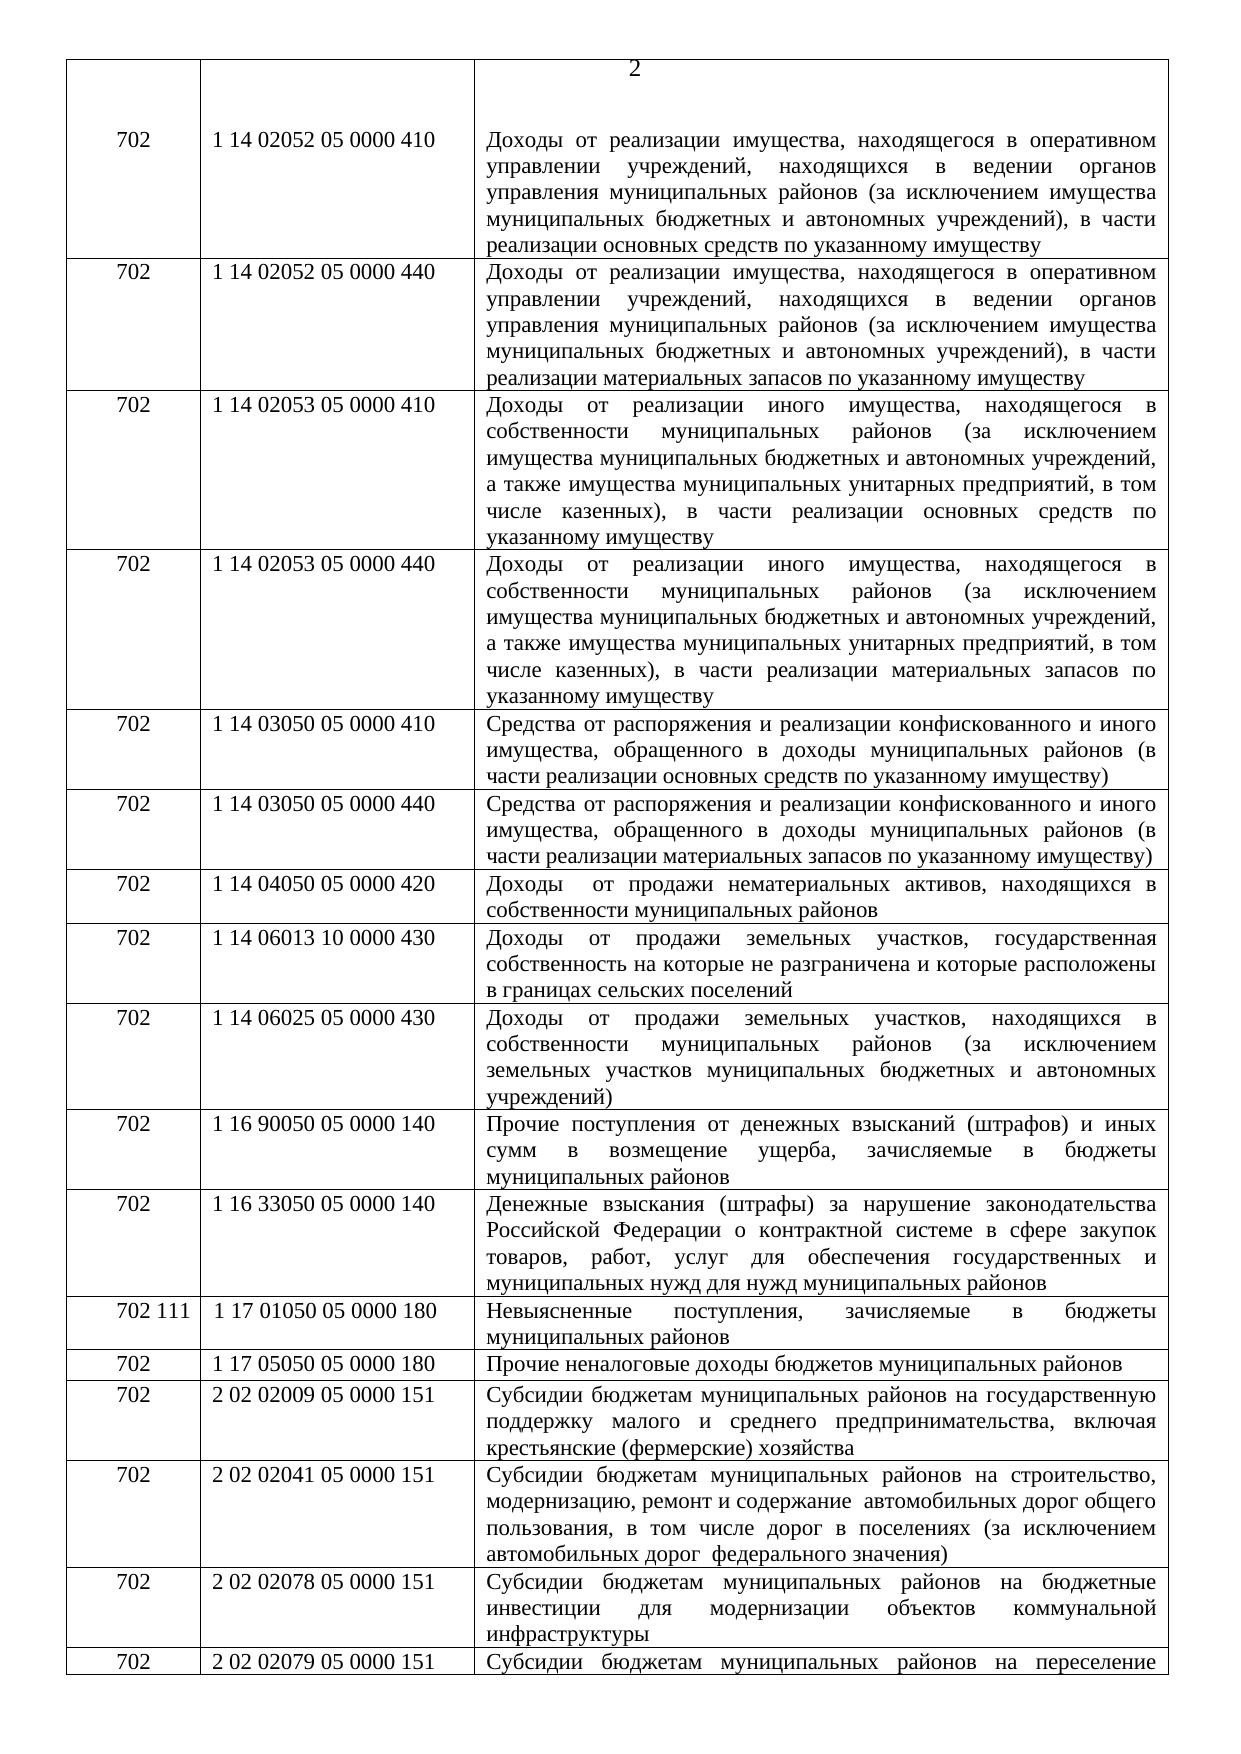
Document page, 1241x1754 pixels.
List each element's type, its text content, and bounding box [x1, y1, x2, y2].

table_cell 702 [67, 1381, 200, 1460]
table_cell 2 02 02009 05 0000 151 [201, 1381, 474, 1460]
table_cell Средства от распоряжения и реализации конфискованного и иного имущества, обращенного в доходы муниципальных районов (в части реализации основных средств по указанному имуществу) [475, 710, 1168, 789]
table_cell Прочие поступления от денежных взысканий (штрафов) и иных сумм в возмещение ущерба, зачисляемые в бюджеты муниципальных районов [475, 1110, 1168, 1189]
table_cell 702 [67, 1350, 200, 1380]
table_cell 702 [67, 259, 200, 390]
table_cell Субсидии бюджетам муниципальных районов на бюджетные инвестиции для модернизации объектов коммунальной инфраструктуры [475, 1568, 1168, 1647]
table_cell Доходы от реализации имущества, находящегося в оперативном управлении учреждений, находящихся в ведении органов управления муниципальных районов (за исключением имущества муниципальных бюджетных и автономных учреждений), в части реализации материальных запасов по указанному имуществу [475, 259, 1168, 390]
table_cell 1 14 02052 05 0000 410 [201, 60, 474, 257]
table_cell 1 14 03050 05 0000 410 [201, 710, 474, 789]
table_cell 2 02 02041 05 0000 151 [201, 1461, 474, 1567]
table_cell 702 [67, 1004, 200, 1109]
table_cell 1 17 05050 05 0000 180 [201, 1350, 474, 1380]
table_cell Доходы от продажи нематериальных активов, находящихся в собственности муниципальных районов [475, 870, 1168, 922]
table_cell 1 14 03050 05 0000 440 [201, 790, 474, 869]
table_cell 702 [67, 550, 200, 708]
table_cell Средства от распоряжения и реализации конфискованного и иного имущества, обращенного в доходы муниципальных районов (в части реализации материальных запасов по указанному имуществу) [475, 790, 1168, 869]
table_cell Доходы от реализации имущества, находящегося в оперативном управлении учреждений, находящихся в ведении органов управления муниципальных районов (за исключением имущества муниципальных бюджетных и автономных учреждений), в части реализации основных средств по указанному имуществу [475, 60, 1168, 257]
table_cell 1 16 33050 05 0000 140 [201, 1190, 474, 1296]
table_cell 2 02 02078 05 0000 151 [201, 1568, 474, 1647]
table_cell Невыясненные поступления, зачисляемые в бюджеты муниципальных районов [475, 1297, 1168, 1349]
table_cell 702 [67, 391, 200, 549]
table_cell Доходы от продажи земельных участков, государственная собственность на которые не разграничена и которые расположены в границах сельских поселений [475, 924, 1168, 1003]
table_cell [475, 1648, 1168, 1674]
table_cell Прочие неналоговые доходы бюджетов муниципальных районов [475, 1350, 1168, 1380]
table_cell Субсидии бюджетам муниципальных районов на строительство, модернизацию, ремонт и содержание автомобильных дорог общего пользования, в том числе дорог в поселениях (за исключением автомобильных дорог федерального значения) [475, 1461, 1168, 1567]
table_cell 1 14 04050 05 0000 420 [201, 870, 474, 922]
table_cell 702 [67, 60, 200, 257]
table_cell 702 [67, 870, 200, 922]
table_cell Доходы от продажи земельных участков, находящихся в собственности муниципальных районов (за исключением земельных участков муниципальных бюджетных и автономных учреждений) [475, 1004, 1168, 1109]
table_cell 702 [67, 1297, 200, 1349]
table_cell 1 14 02053 05 0000 440 [201, 550, 474, 708]
table_cell 702 [67, 1110, 200, 1189]
table_cell 1 14 06013 10 0000 430 [201, 924, 474, 1003]
table_cell 702 [67, 1648, 200, 1674]
table_cell Доходы от реализации иного имущества, находящегося в собственности муниципальных районов (за исключением имущества муниципальных бюджетных и автономных учреждений, а также имущества муниципальных унитарных предприятий, в том числе казенных), в части реализации материальных запасов по указанному имуществу [475, 550, 1168, 708]
table_cell 1 14 02052 05 0000 440 [201, 259, 474, 390]
table_cell 702 [67, 924, 200, 1003]
table_cell 1 16 90050 05 0000 140 [201, 1110, 474, 1189]
table_cell 1 14 02053 05 0000 410 [201, 391, 474, 549]
table_cell 111 1 17 01050 05 0000 180 [201, 1297, 474, 1349]
table_cell 702 [67, 1190, 200, 1296]
table_cell Субсидии бюджетам муниципальных районов на государственную поддержку малого и среднего предпринимательства, включая крестьянские (фермерские) хозяйства [475, 1381, 1168, 1460]
table_cell 702 [67, 1461, 200, 1567]
table_cell 1 14 06025 05 0000 430 [201, 1004, 474, 1109]
table_cell 702 [67, 790, 200, 869]
table_cell 702 [67, 1568, 200, 1647]
table_cell Доходы от реализации иного имущества, находящегося в собственности муниципальных районов (за исключением имущества муниципальных бюджетных и автономных учреждений, а также имущества муниципальных унитарных предприятий, в том числе казенных), в части реализации основных средств по указанному имуществу [475, 391, 1168, 549]
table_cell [201, 1648, 474, 1674]
table_cell 702 [67, 710, 200, 789]
table_cell Денежные взыскания (штрафы) за нарушение законодательства Российской Федерации о контрактной системе в сфере закупок товаров, работ, услуг для обеспечения государственных и муниципальных нужд для нужд муниципальных районов [475, 1190, 1168, 1296]
